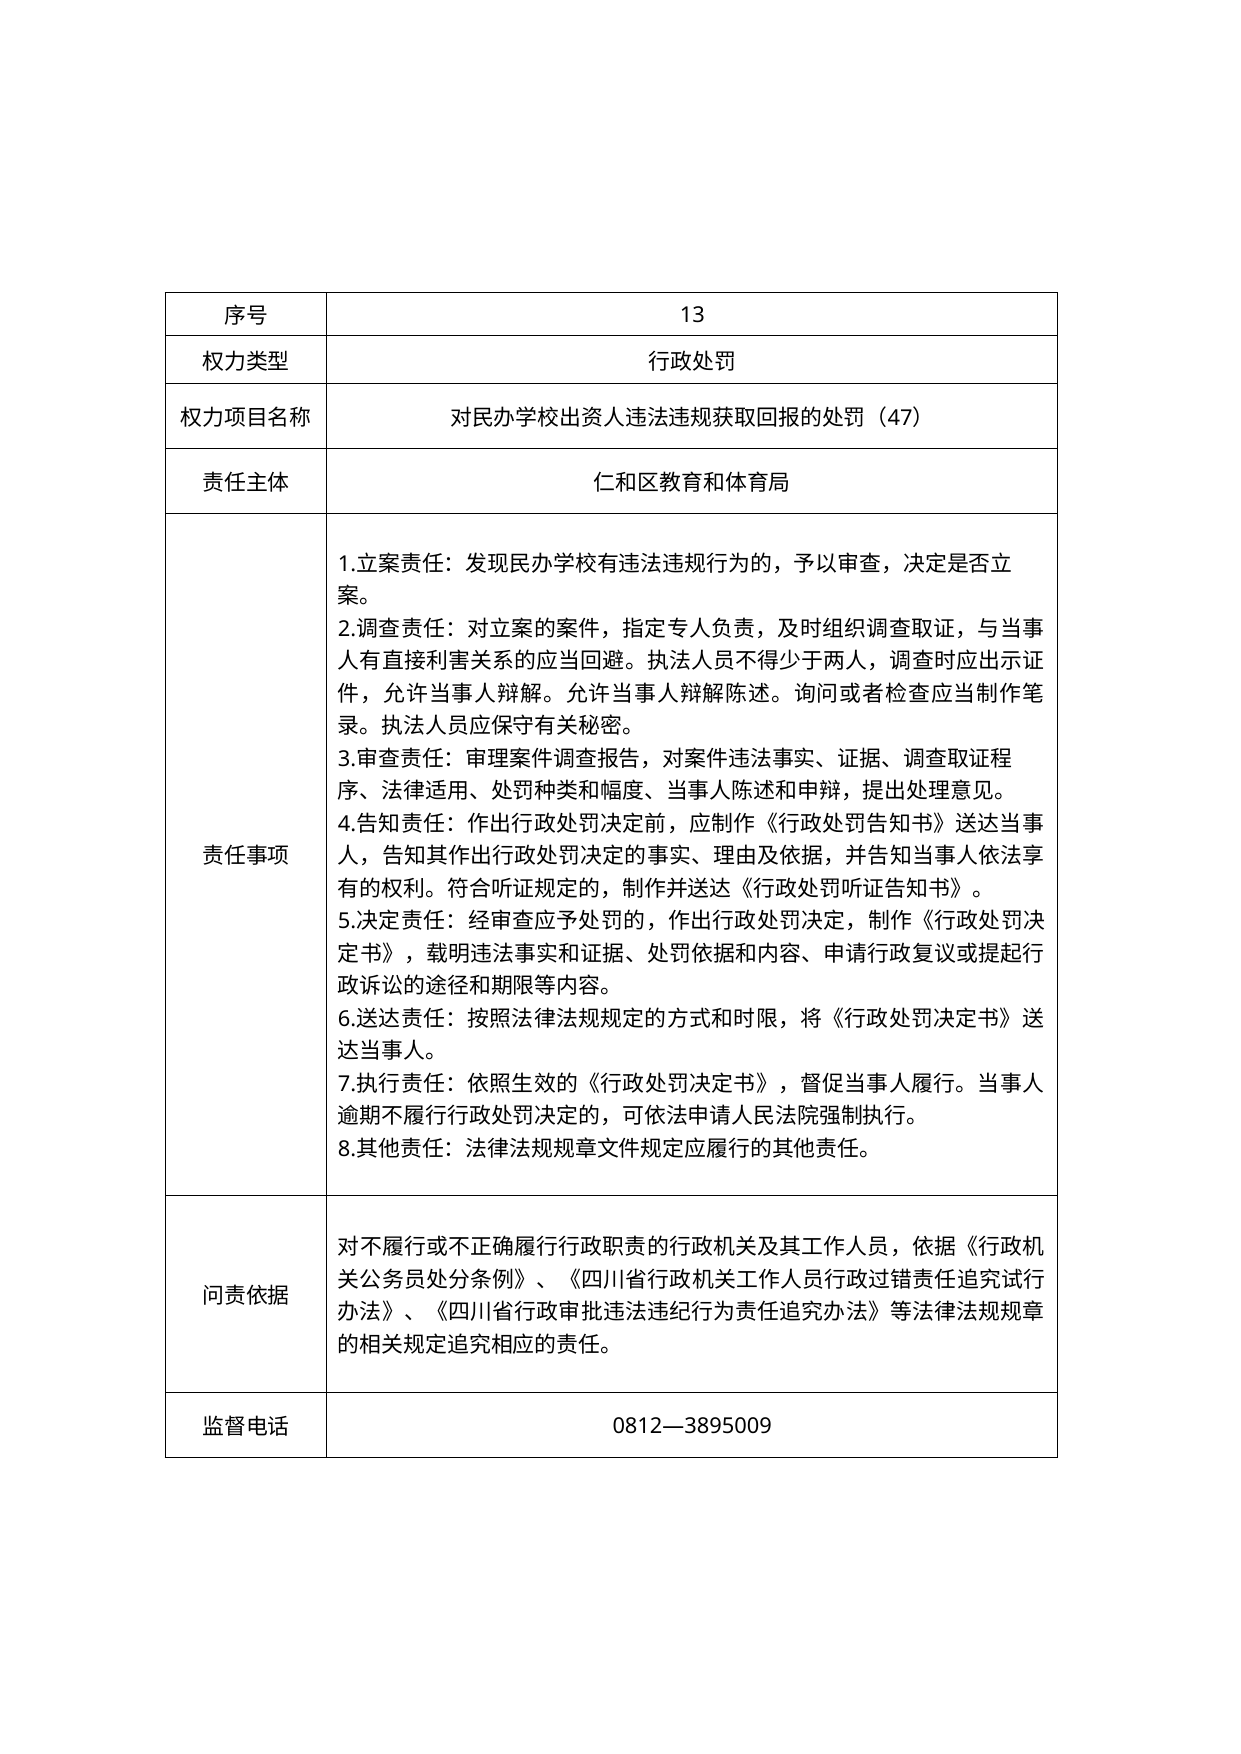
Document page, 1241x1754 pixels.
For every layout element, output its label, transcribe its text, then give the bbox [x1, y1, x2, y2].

table_cell 责任主体 [166, 449, 326, 513]
table_header 序号 [166, 293, 326, 335]
table_cell 权力项目名称 [166, 384, 326, 448]
table_cell 仁和区教育和体育局 [327, 449, 1057, 513]
table_cell 问责依据 [166, 1196, 326, 1392]
table_cell 权力类型 [166, 336, 326, 383]
table_cell 责任事项 [166, 514, 326, 1195]
table_cell 对民办学校出资人违法违规获取回报的处罚（47） [327, 384, 1057, 448]
table_cell 对不履行或不正确履行行政职责的行政机关及其工作人员，依据《行政机关公务员处分条例》、《四川省行政机关工作人员行政过错责任追究试行办法》、《四川省行政审批违法违纪行为责任追究办法》等法律法规规章的相关规定追究相应的责任。 [327, 1196, 1057, 1392]
table_cell 1.立案责任：发现民办学校有违法违规行为的，予以审查，决定是否立案。 2.调查责任：对立案的案件，指定专人负责，及时组织调查取证，与当事人有直接利害关系的应当回避。执法人员不得少于两人，调查时应出示证件，允许当事人辩解。允许当事人辩解陈述。询问或者检查应当制作笔录。执法人员应保守有关秘密。 3.审查责任：审理案件调查报告，对案件违法事实、证据、调查取证程序、法律适用、处罚种类和幅度、当事人陈述和申辩，提出处理意见。 4.告知责任：作出行政处罚决定前，应制作《行政处罚告知书》送达当事人，告知其作出行政处罚决定的事实、理由及依据，并告知当事人依法享有的权利。符合听证规定的，制作并送达《行政处罚听证告知书》。 5.决定责任：经审查应予处罚的，作出行政处罚决定，制作《行政处罚决定书》，载明违法事实和证据、处罚依据和内容、申请行政复议或提起行政诉讼的途径和期限等内容。 6.送达责任：按照法律法规规定的方式和时限，将《行政处罚决定书》送达当事人。 7.执行责任：依照生效的《行政处罚决定书》，督促当事人履行。当事人逾期不履行行政处罚决定的，可依法申请人民法院强制执行。 8.其他责任：法律法规规章文件规定应履行的其他责任。 [327, 514, 1057, 1195]
table_cell 行政处罚 [327, 336, 1057, 383]
table_header 13 [327, 293, 1057, 335]
table_cell 0812—3895009 [327, 1393, 1057, 1457]
table_cell 监督电话 [166, 1393, 326, 1457]
